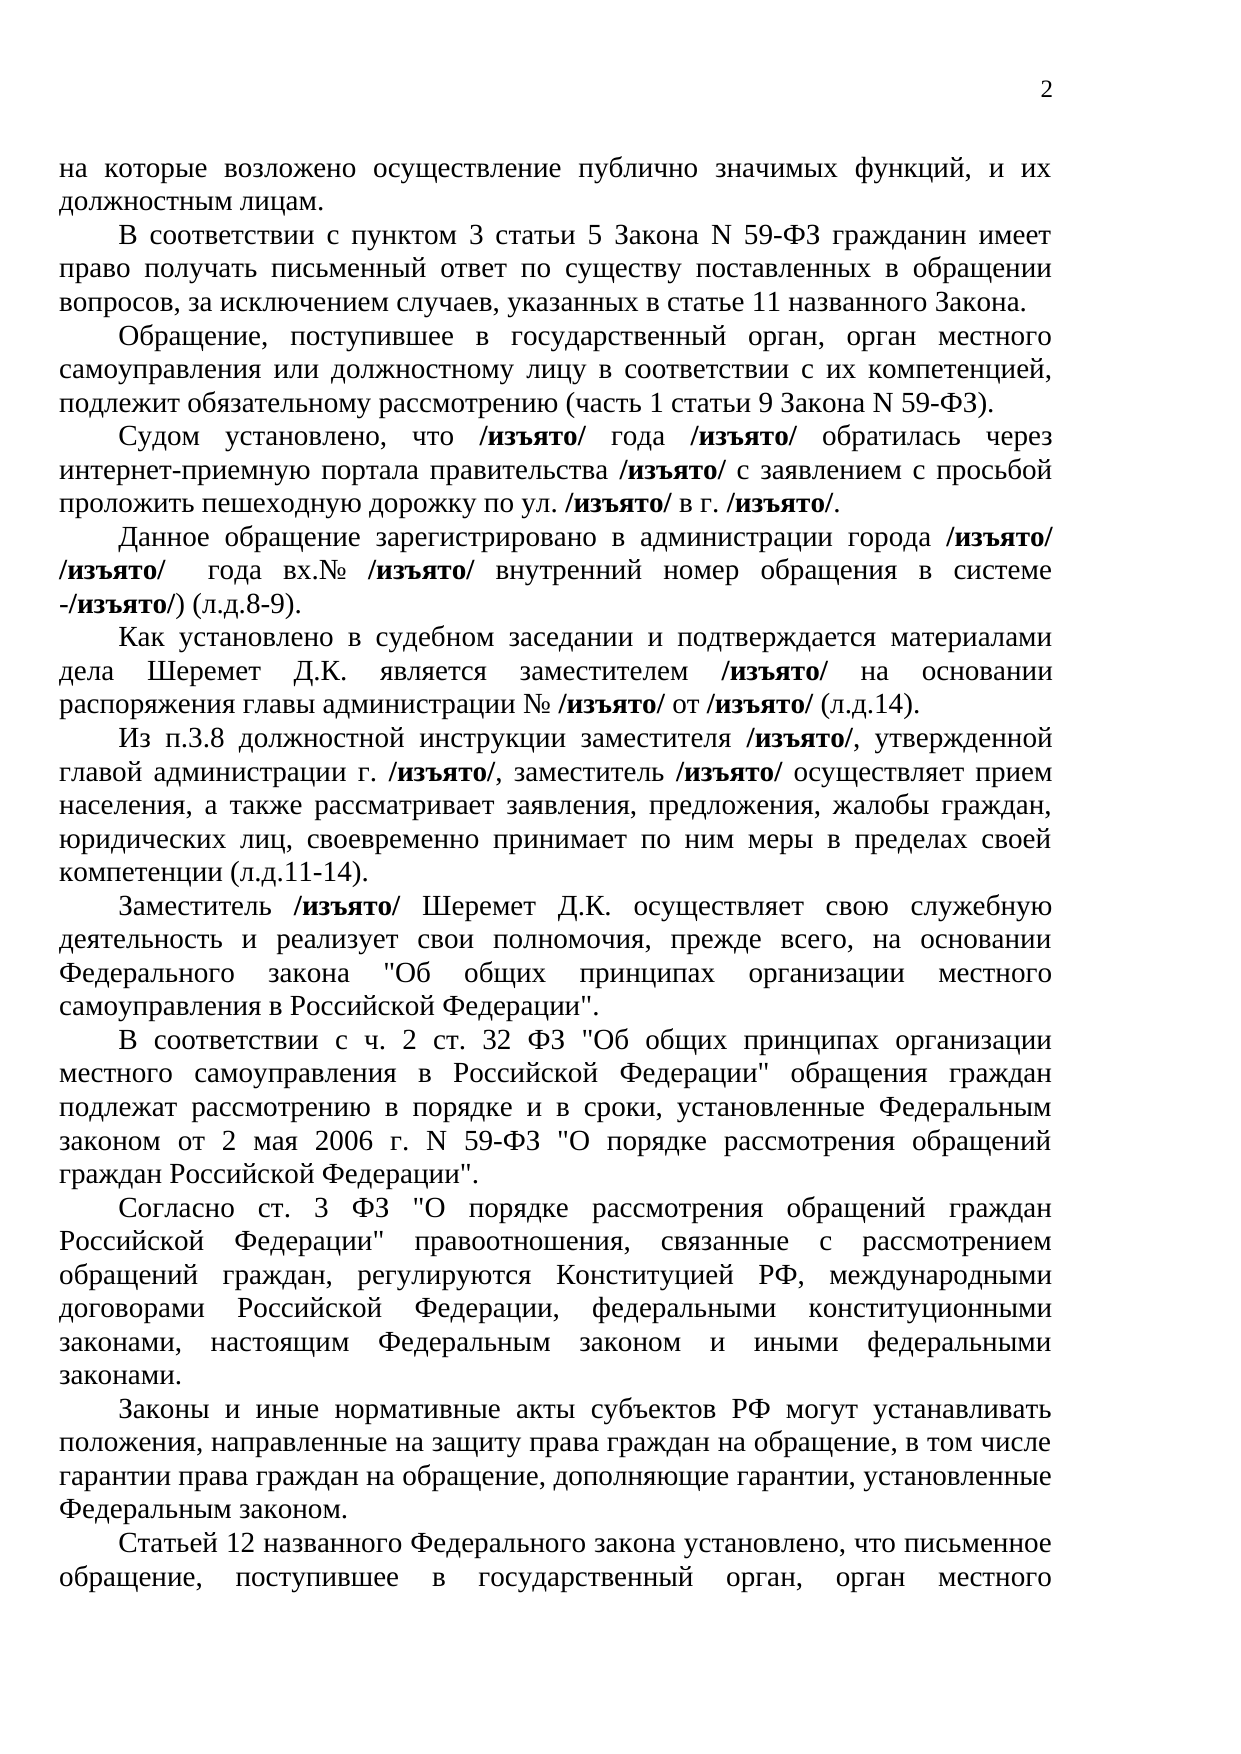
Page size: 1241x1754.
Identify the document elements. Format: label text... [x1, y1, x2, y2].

text Обращение, поступившее в государственный орган, орган местного самоуправления или должностному лицу в соответствии с их компетенцией, подлежит обязательному рассмотрению (часть 1 статьи 9 Закона N 59-ФЗ). [59, 318, 1053, 418]
text Законы и иные нормативные акты субъектов РФ могут устанавливать положения, направленные на защиту права граждан на обращение, в том числе гарантии права граждан на обращение, дополняющие гарантии, установленные Федеральным законом. [59, 1391, 1053, 1525]
text Согласно ст. 3 ФЗ "О порядке рассмотрения обращений граждан Российской Федерации" правоотношения, связанные с рассмотрением обращений граждан, регулируются Конституцией РФ, международными договорами Российской Федерации, федеральными конституционными законами, настоящим Федеральным законом и иными федеральными законами. [59, 1190, 1053, 1391]
text Судом установлено, что /изъято/ года /изъято/ обратилась через интернет-приемную портала правительства /изъято/ с заявлением с просьбой проложить пешеходную дорожку по ул. /изъято/ в г. /изъято/. [59, 418, 1053, 519]
text Из п.3.8 должностной инструкции заместителя /изъято/, утвержденной главой администрации г. /изъято/, заместитель /изъято/ осуществляет прием населения, а также рассматривает заявления, предложения, жалобы граждан, юридических лиц, своевременно принимает по ним меры в пределах своей компетенции (л.д.11-14). [59, 720, 1053, 888]
text Заместитель /изъято/ Шеремет Д.К. осуществляет свою служебную деятельность и реализует свои полномочия, прежде всего, на основании Федерального закона "Об общих принципах организации местного самоуправления в Российской Федерации". [59, 888, 1053, 1022]
text Как установлено в судебном заседании и подтверждается материалами дела Шеремет Д.К. является заместителем /изъято/ на основании распоряжения главы администрации № /изъято/ от /изъято/ (л.д.14). [59, 619, 1053, 720]
text В соответствии с ч. 2 ст. 32 ФЗ "Об общих принципах организации местного самоуправления в Российской Федерации" обращения граждан подлежат рассмотрению в порядке и в сроки, установленные Федеральным законом от 2 мая 2006 г. N 59-ФЗ "О порядке рассмотрения обращений граждан Российской Федерации". [59, 1022, 1053, 1190]
text Данное обращение зарегистрировано в администрации города /изъято/ /изъято/ года вх.№ /изъято/ внутренний номер обращения в системе -/изъято/) (л.д.8-9). [59, 519, 1053, 619]
text В соответствии с пунктом 3 статьи 5 Закона N 59-ФЗ гражданин имеет право получать письменный ответ по существу поставленных в обращении вопросов, за исключением случаев, указанных в статье 11 названного Закона. [59, 217, 1053, 318]
